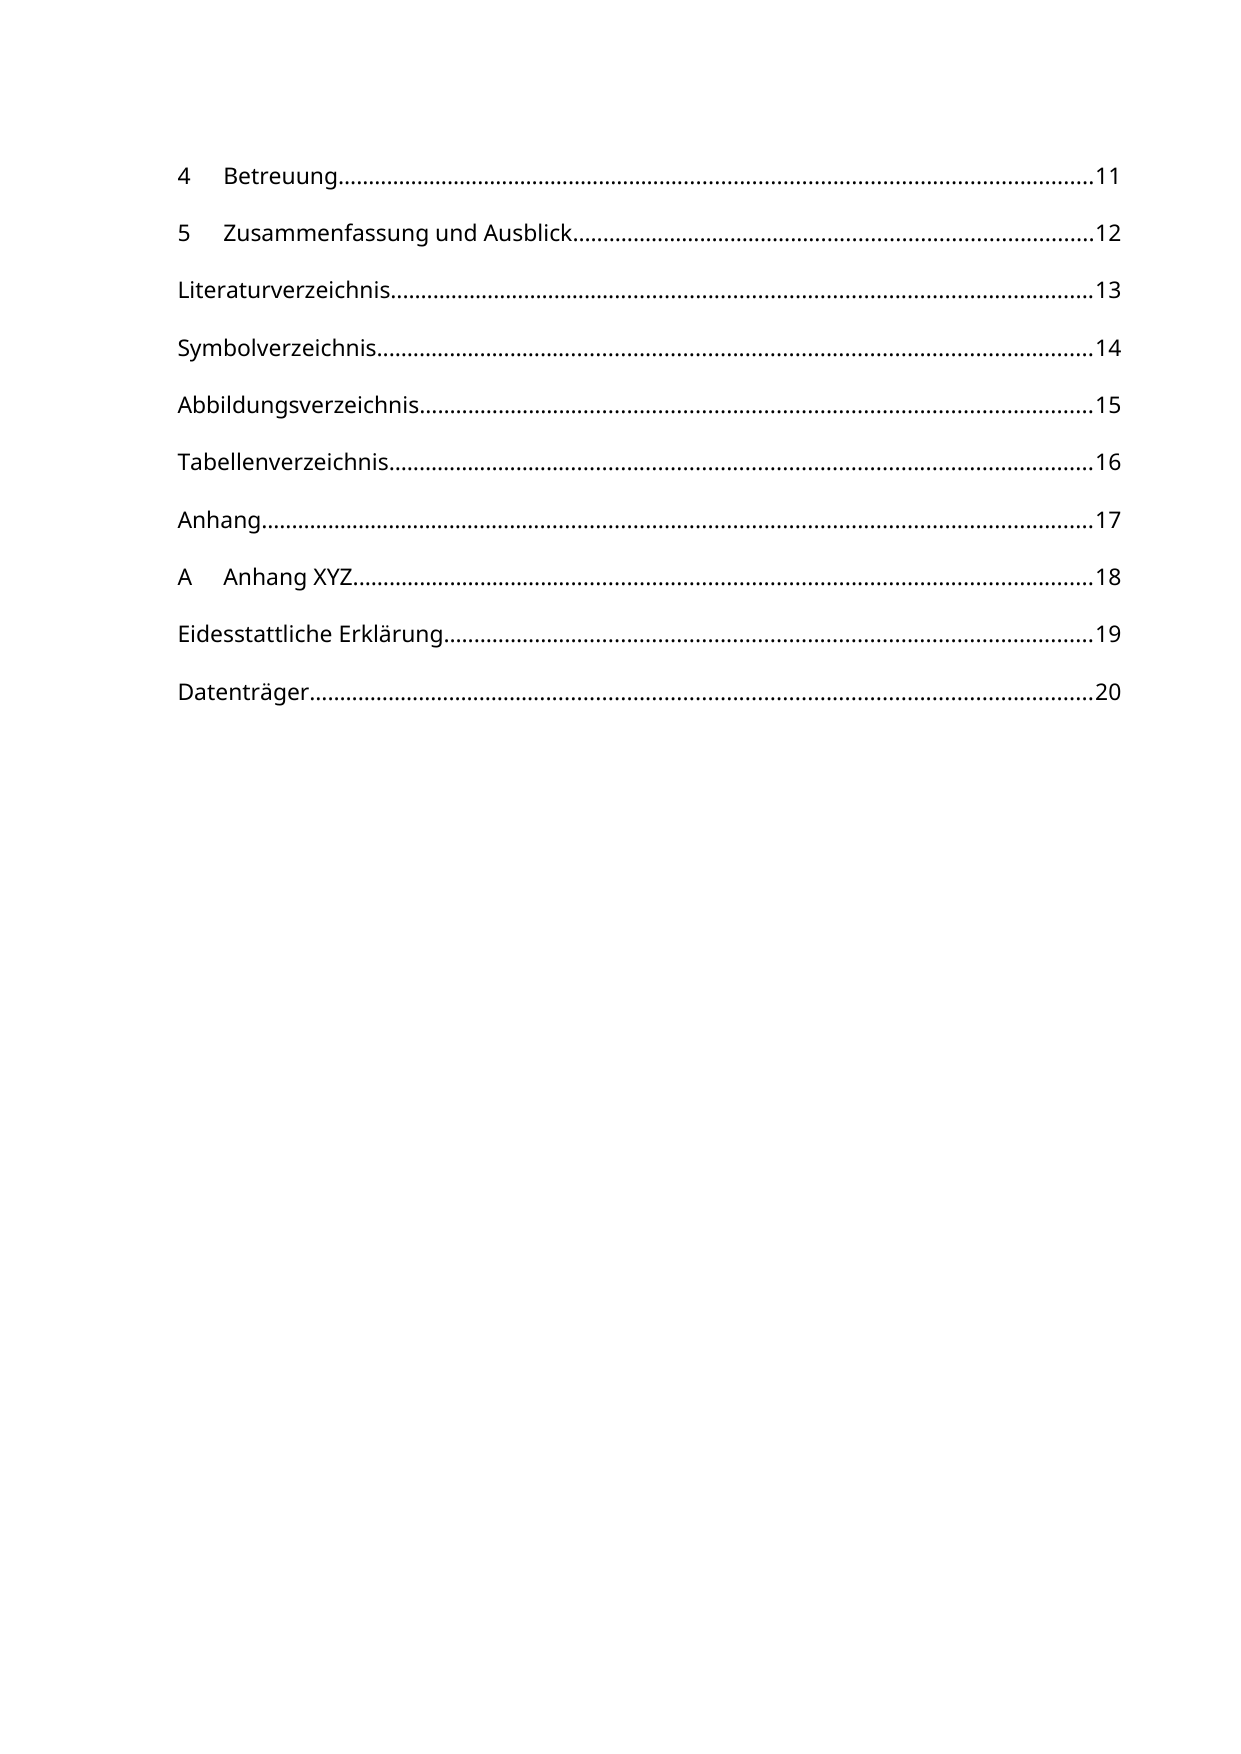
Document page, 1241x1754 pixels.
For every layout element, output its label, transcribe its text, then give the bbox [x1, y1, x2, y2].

text Abbildungsverzeichnis 15 [177, 389, 1122, 420]
text Eidesstattliche Erklärung 19 [177, 618, 1122, 649]
text Anhang 17 [177, 504, 1122, 535]
text Tabellenverzeichnis 16 [177, 446, 1122, 478]
text A Anhang XYZ 18 [177, 561, 1122, 592]
text Symbolverzeichnis 14 [177, 332, 1122, 363]
text Literaturverzeichnis 13 [177, 274, 1122, 306]
text 5 Zusammenfassung und Ausblick 12 [177, 217, 1122, 248]
text 4 Betreuung 11 [177, 160, 1122, 191]
text Datenträger 20 [177, 676, 1122, 707]
